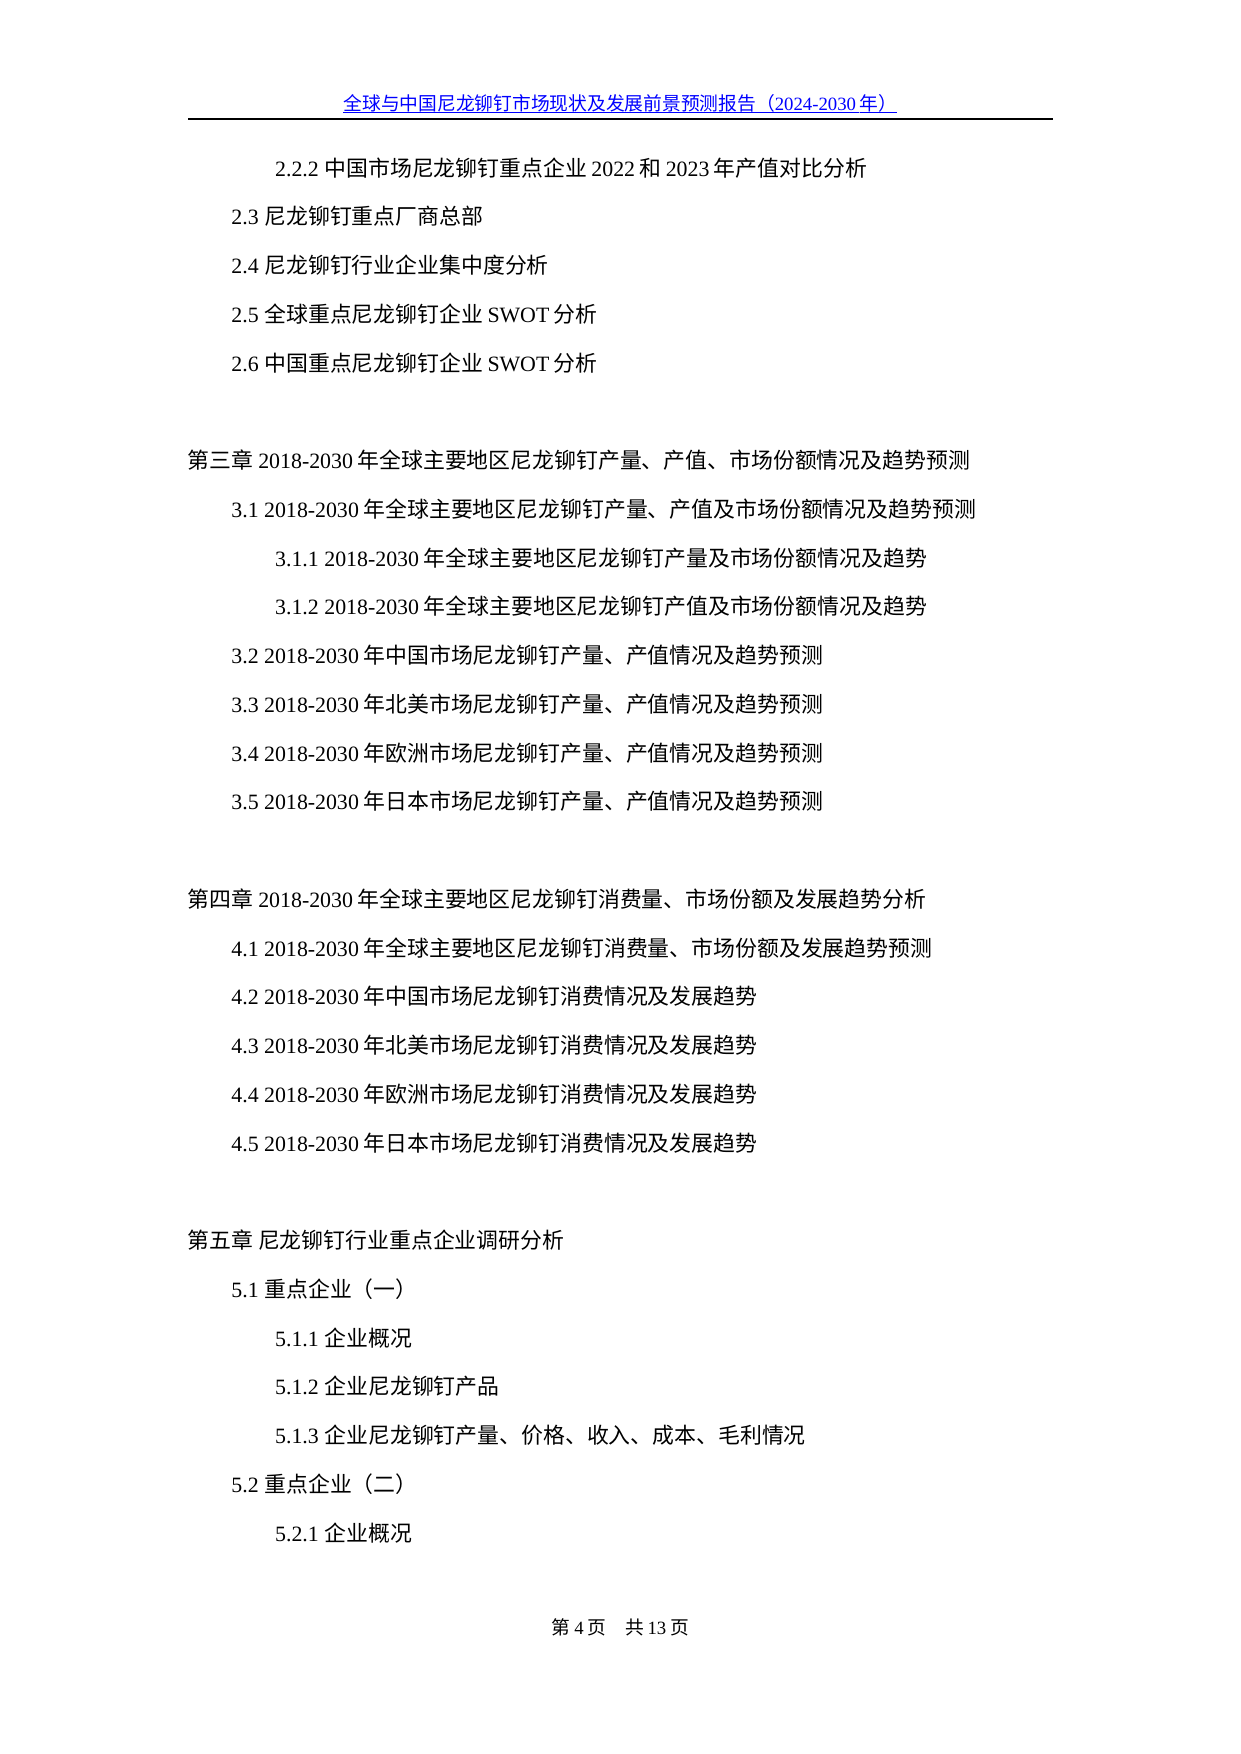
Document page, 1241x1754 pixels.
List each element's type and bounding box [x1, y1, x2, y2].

text [187, 150, 1053, 1548]
